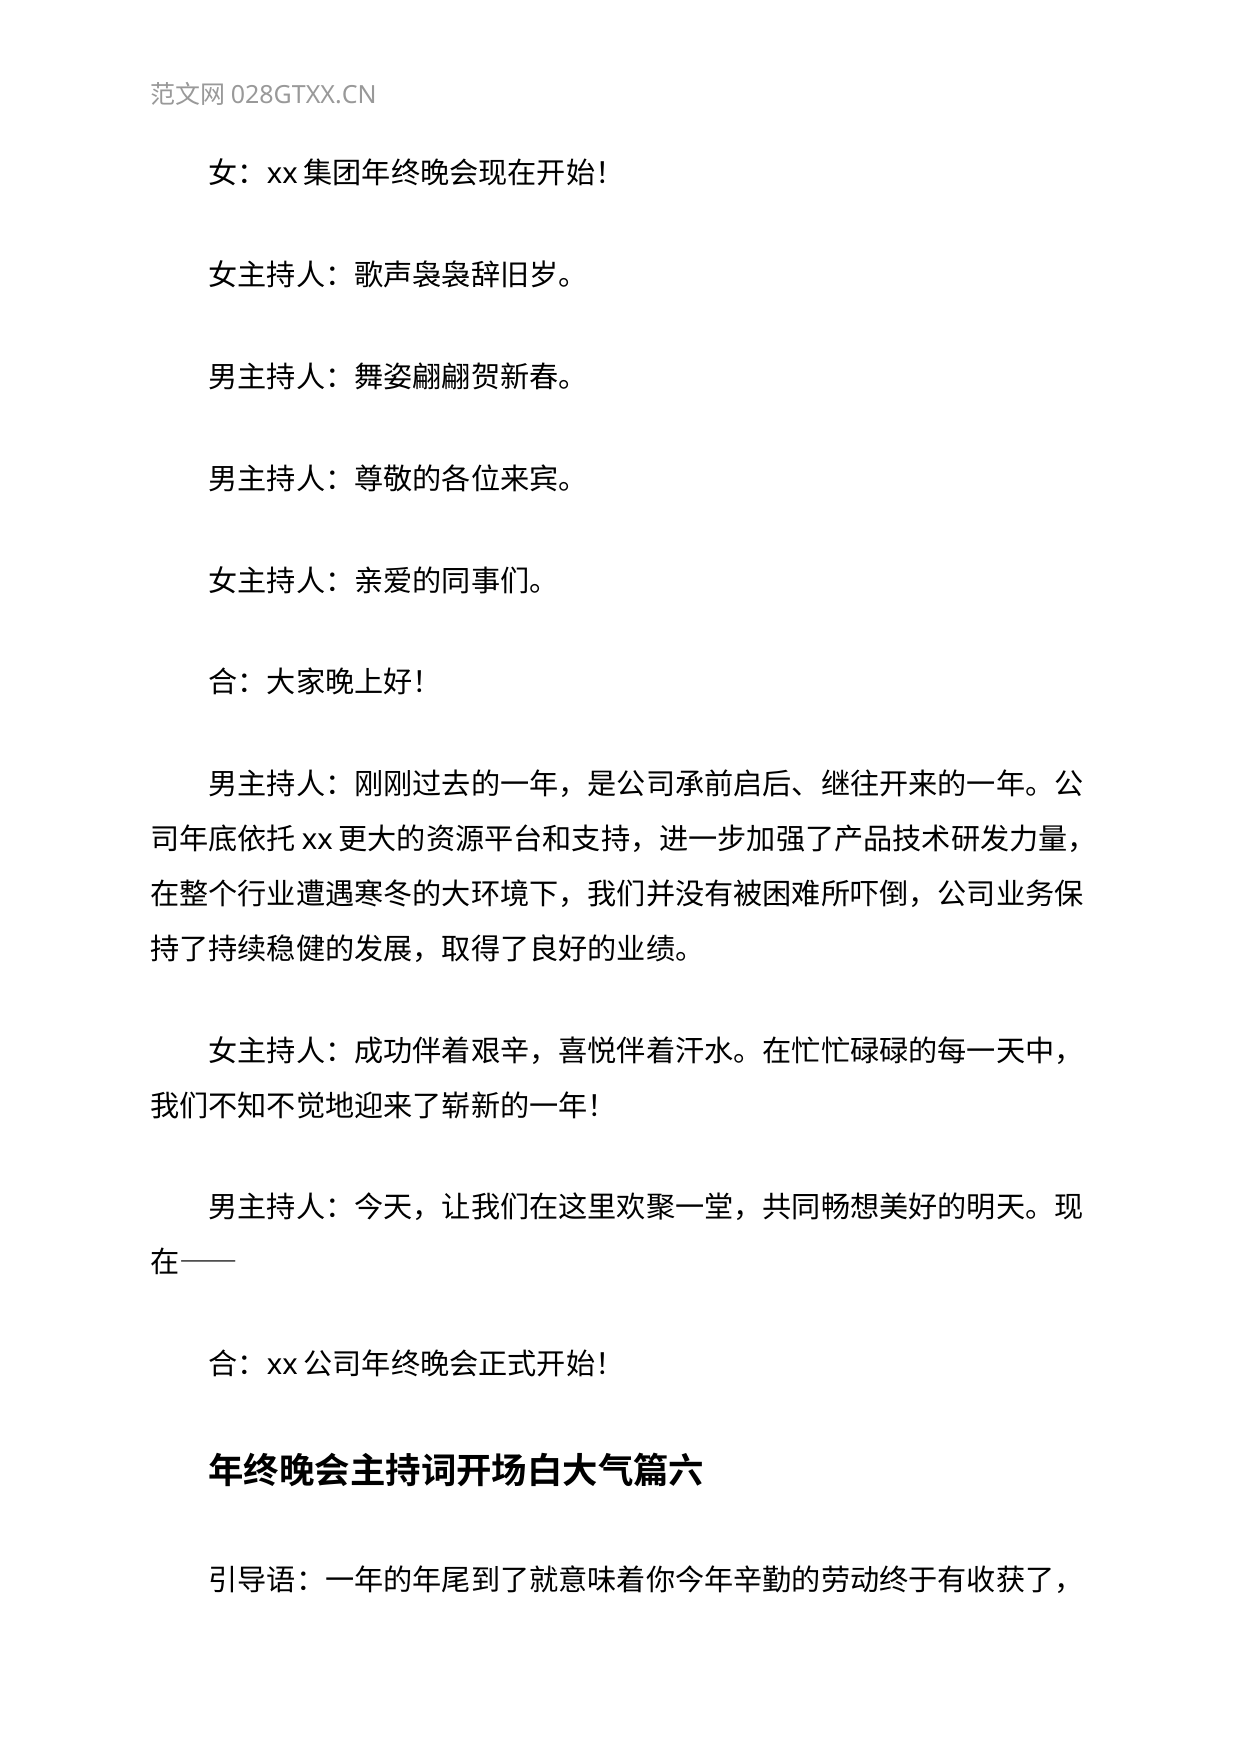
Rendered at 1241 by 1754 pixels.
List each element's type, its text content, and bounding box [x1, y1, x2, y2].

text 男主持人：刚刚过去的一年，是公司承前启后、继往开来的一年。公司年底依托xx更大的资源平台和支持，进一步加强了产品技术研发力量，在整个行业遭遇寒冬的大环境下，我们并没有被困难所吓倒，公司业务保持了持续稳健的发展，取得了良好的业绩。 [150, 761, 1090, 968]
text 女主持人：亲爱的同事们。 [150, 557, 1090, 599]
text 年终晚会主持词开场白大气篇六 [150, 1443, 1090, 1494]
text 男主持人：尊敬的各位来宾。 [150, 456, 1090, 498]
text 合：大家晚上好！ [150, 659, 1090, 701]
text 女主持人：歌声袅袅辞旧岁。 [150, 252, 1090, 294]
text 合：xx公司年终晚会正式开始！ [150, 1341, 1090, 1383]
text 女主持人：成功伴着艰辛，喜悦伴着汗水。在忙忙碌碌的每一天中，我们不知不觉地迎来了崭新的一年！ [150, 1027, 1090, 1124]
text 男主持人：舞姿翩翩贺新春。 [150, 354, 1090, 396]
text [150, 1556, 1090, 1598]
text 女：xx集团年终晚会现在开始！ [150, 150, 1090, 192]
text 男主持人：今天，让我们在这里欢聚一堂，共同畅想美好的明天。现在—— [150, 1184, 1090, 1281]
